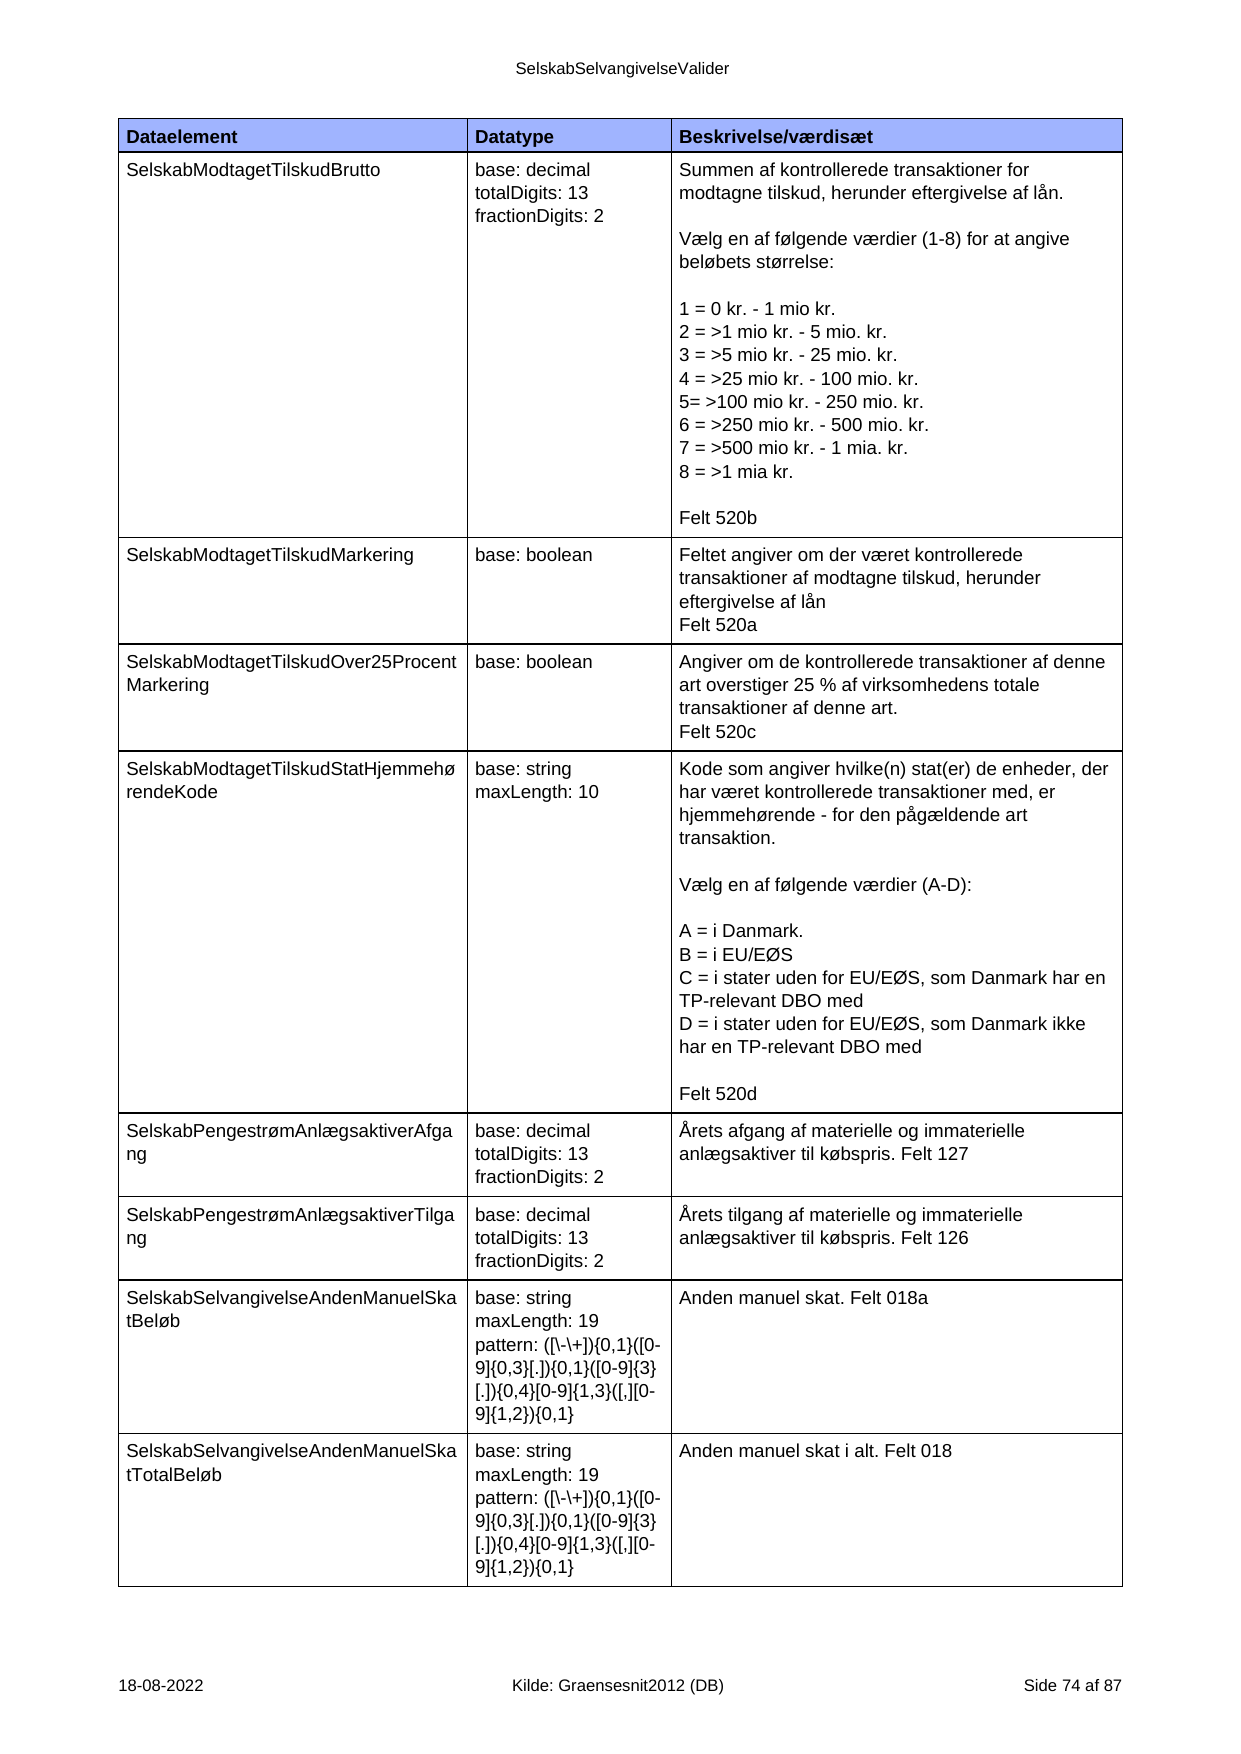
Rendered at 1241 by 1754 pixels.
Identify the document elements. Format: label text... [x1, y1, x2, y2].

table_header Dataelement [119, 119, 467, 151]
table_cell Anden manuel skat i alt. Felt 018 [672, 1434, 1122, 1586]
table_cell base: string maxLength: 19 pattern: ([\-\+]){0,1}([0-9]{0,3}[.]){0,1}([0-9]{3}[.]){0,4}[0-9]{1,3}([,][0-9]{1,2}){0,1} [468, 1434, 671, 1586]
table_cell Summen af kontrollerede transaktioner for modtagne tilskud, herunder eftergivelse af lån. Vælg en af følgende værdier (1-8) for at angive beløbets størrelse: 1 = 0 kr. - 1 mio kr. 2 = >1 mio kr. - 5 mio. kr. 3 = >5 mio kr. - 25 mio. kr. 4 = >25 mio kr. - 100 mio. kr. 5= >100 mio kr. - 250 mio. kr. 6 = >250 mio kr. - 500 mio. kr. 7 = >500 mio kr. - 1 mia. kr. 8 = >1 mia kr. Felt 520b [672, 153, 1122, 536]
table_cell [468, 153, 671, 536]
table_cell Kode som angiver hvilke(n) stat(er) de enheder, der har været kontrollerede transaktioner med, er hjemmehørende - for den pågældende art transaktion. Vælg en af følgende værdier (A-D): A = i Danmark. B = i EU/EØS C = i stater uden for EU/EØS, som Danmark har en TP-relevant DBO med D = i stater uden for EU/EØS, som Danmark ikke har en TP-relevant DBO med Felt 520d [672, 752, 1122, 1112]
table_cell SelskabPengestrømAnlægsaktiverAfgang [119, 1114, 467, 1196]
table_cell base: decimal totalDigits: 13 fractionDigits: 2 [468, 1114, 671, 1196]
table_cell SelskabModtagetTilskudMarkering [119, 538, 467, 643]
table_header Beskrivelse/værdisæt [672, 119, 1122, 151]
table_cell base: boolean [468, 538, 671, 643]
table_cell base: string maxLength: 10 [468, 752, 671, 1112]
table_cell SelskabSelvangivelseAndenManuelSkatBeløb [119, 1281, 467, 1433]
table_cell SelskabSelvangivelseAndenManuelSkatTotalBeløb [119, 1434, 467, 1586]
table_cell base: decimal totalDigits: 13 fractionDigits: 2 [468, 1197, 671, 1279]
table_cell base: string maxLength: 19 pattern: ([\-\+]){0,1}([0-9]{0,3}[.]){0,1}([0-9]{3}[.]){0,4}[0-9]{1,3}([,][0-9]{1,2}){0,1} [468, 1281, 671, 1433]
table_cell Feltet angiver om der været kontrollerede transaktioner af modtagne tilskud, herunder eftergivelse af lån Felt 520a [672, 538, 1122, 643]
table_cell SelskabPengestrømAnlægsaktiverTilgang [119, 1197, 467, 1279]
table_cell Årets afgang af materielle og immaterielle anlægsaktiver til købspris. Felt 127 [672, 1114, 1122, 1196]
table_header Datatype [468, 119, 671, 151]
table_cell Angiver om de kontrollerede transaktioner af denne art overstiger 25 % af virksomhedens totale transaktioner af denne art. Felt 520c [672, 645, 1122, 750]
table_cell SelskabModtagetTilskudBrutto [119, 153, 467, 536]
table_cell Årets tilgang af materielle og immaterielle anlægsaktiver til købspris. Felt 126 [672, 1197, 1122, 1279]
table_cell base: boolean [468, 645, 671, 750]
table_cell SelskabModtagetTilskudOver25ProcentMarkering [119, 645, 467, 750]
table_cell Anden manuel skat. Felt 018a [672, 1281, 1122, 1433]
table_cell SelskabModtagetTilskudStatHjemmehørendeKode [119, 752, 467, 1112]
